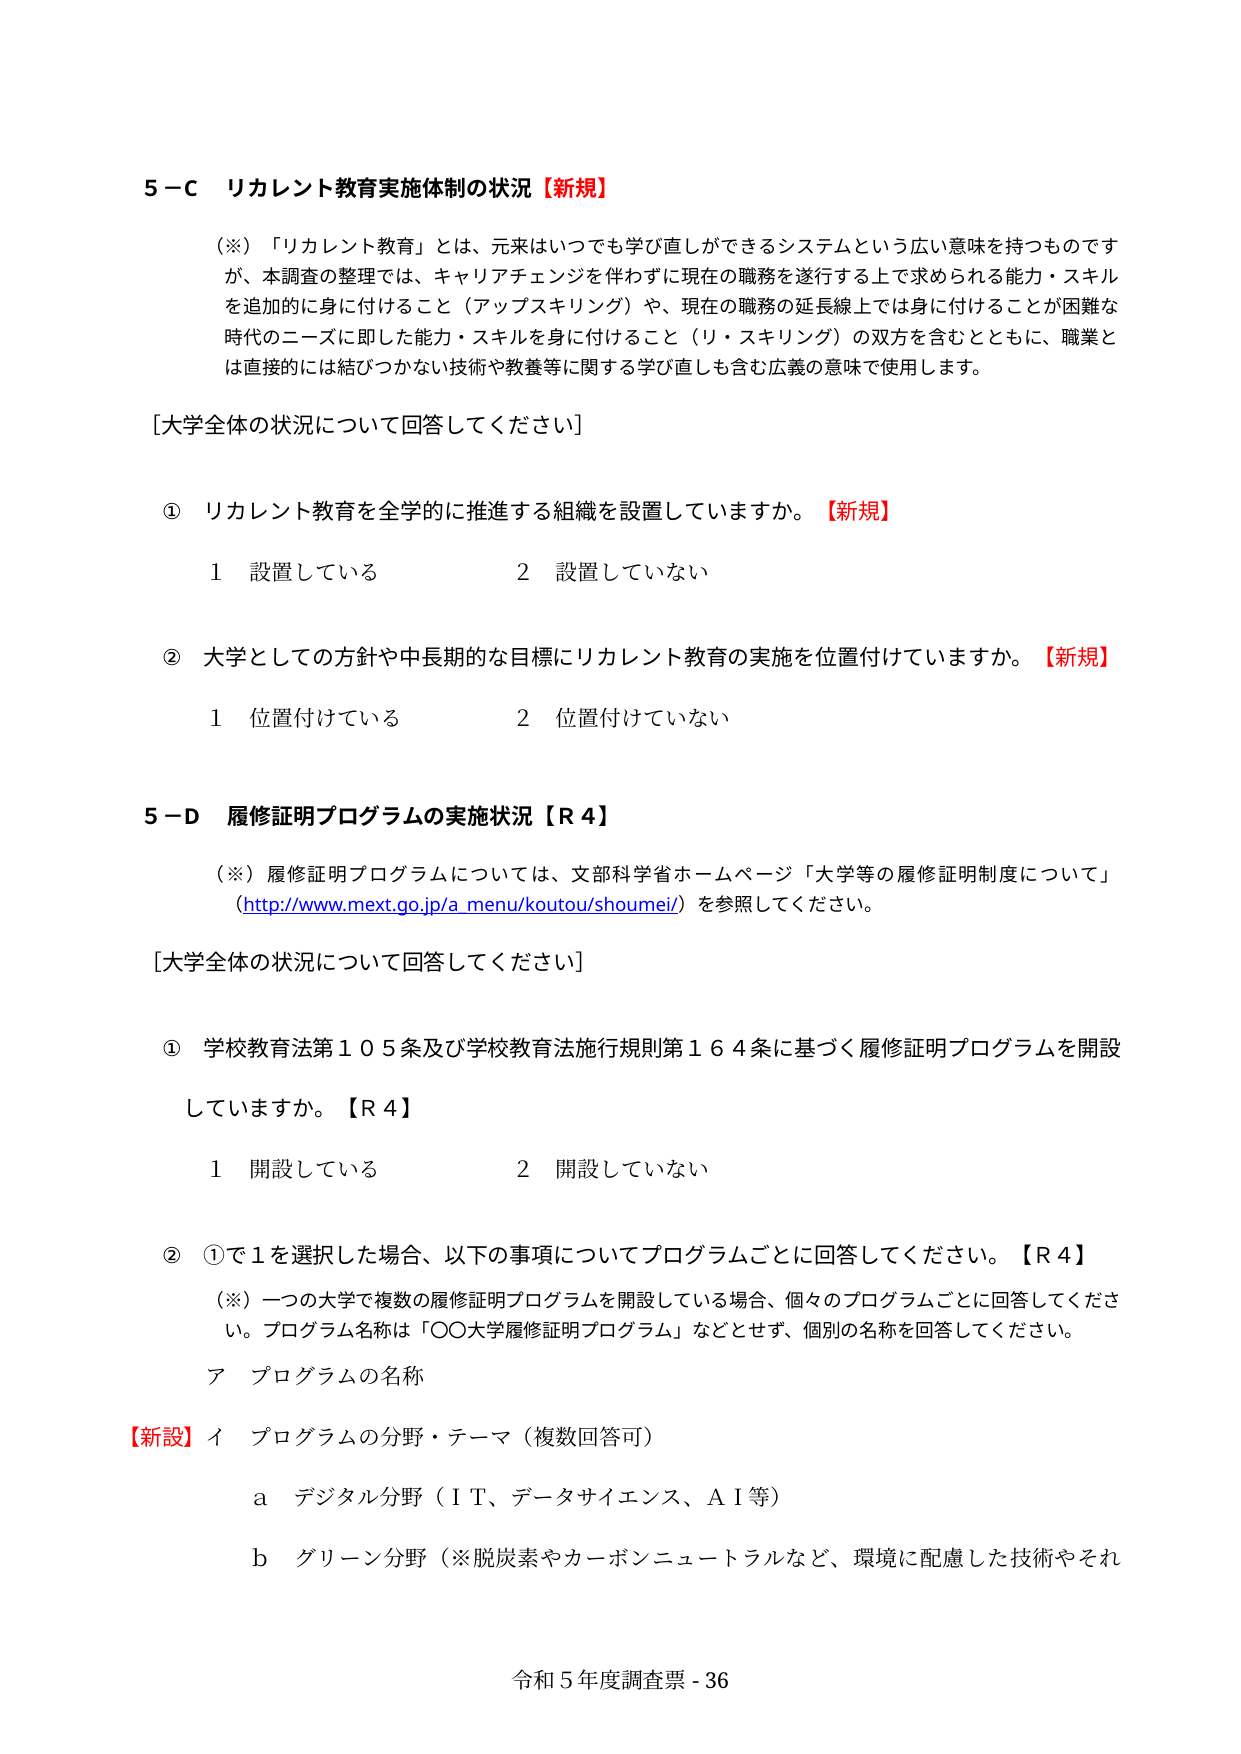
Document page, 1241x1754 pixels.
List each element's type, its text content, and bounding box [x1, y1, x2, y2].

text ア プログラムの名称 [206, 1344, 1122, 1405]
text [249, 1526, 1122, 1587]
subtitle 履修証明プログラムの実施状況【Ｒ４】 [140, 784, 1122, 845]
text １ 位置付けている ２ 位置付けていない [206, 686, 1122, 747]
subtitle リカレント教育実施体制の状況【新規】 [140, 157, 1122, 217]
text ① 学校教育法第１０５条及び学校教育法施行規則第１６４条に基づく履修証明プログラムを開設していますか。【Ｒ４】 [162, 1016, 1122, 1138]
text （※）「リカレント教育」とは、元来はいつでも学び直しができるシステムという広い意味を持つものですが、本調査の整理では、キャリアチェンジを伴わずに現在の職務を遂行する上で求められる能力・スキルを追加的に身に付けること（アップスキリング）や、現在の職務の延長線上では身に付けることが困難な時代のニーズに即した能力・スキルを身に付けること（リ・スキリング）の双方を含むとともに、職業とは直接的には結びつかない技術や教養等に関する学び直しも含む広義の意味で使用します。 [206, 230, 1122, 381]
text （※）一つの大学で複数の履修証明プログラムを開設している場合、個々のプログラムごとに回答してください。プログラム名称は「〇〇大学履修証明プログラム」などとせず、個別の名称を回答してください。 [206, 1284, 1122, 1344]
text ［大学全体の状況について回答してください］ [140, 931, 1122, 991]
text ａ デジタル分野（ＩＴ、データサイエンス、ＡＩ等） [249, 1466, 1122, 1526]
text ② 大学としての方針や中長期的な目標にリカレント教育の実施を位置付けていますか。【新規】 [162, 626, 1122, 686]
text （※）履修証明プログラムについては、文部科学省ホームページ「大学等の履修証明制度について」（http://www.mext.go.jp/a_menu/koutou/shoumei/）を参照してください。 [206, 858, 1122, 918]
text １ 開設している ２ 開設していない [206, 1138, 1122, 1198]
text ［大学全体の状況について回答してください］ [139, 394, 1122, 454]
text ② ①で１を選択した場合、以下の事項についてプログラムごとに回答してください。【Ｒ４】 [162, 1223, 1122, 1284]
text ① リカレント教育を全学的に推進する組織を設置していますか。【新規】 [162, 479, 1122, 540]
text １ 設置している ２ 設置していない [206, 540, 1122, 601]
text 【新設】イ プログラムの分野・テーマ（複数回答可） [118, 1405, 1122, 1466]
